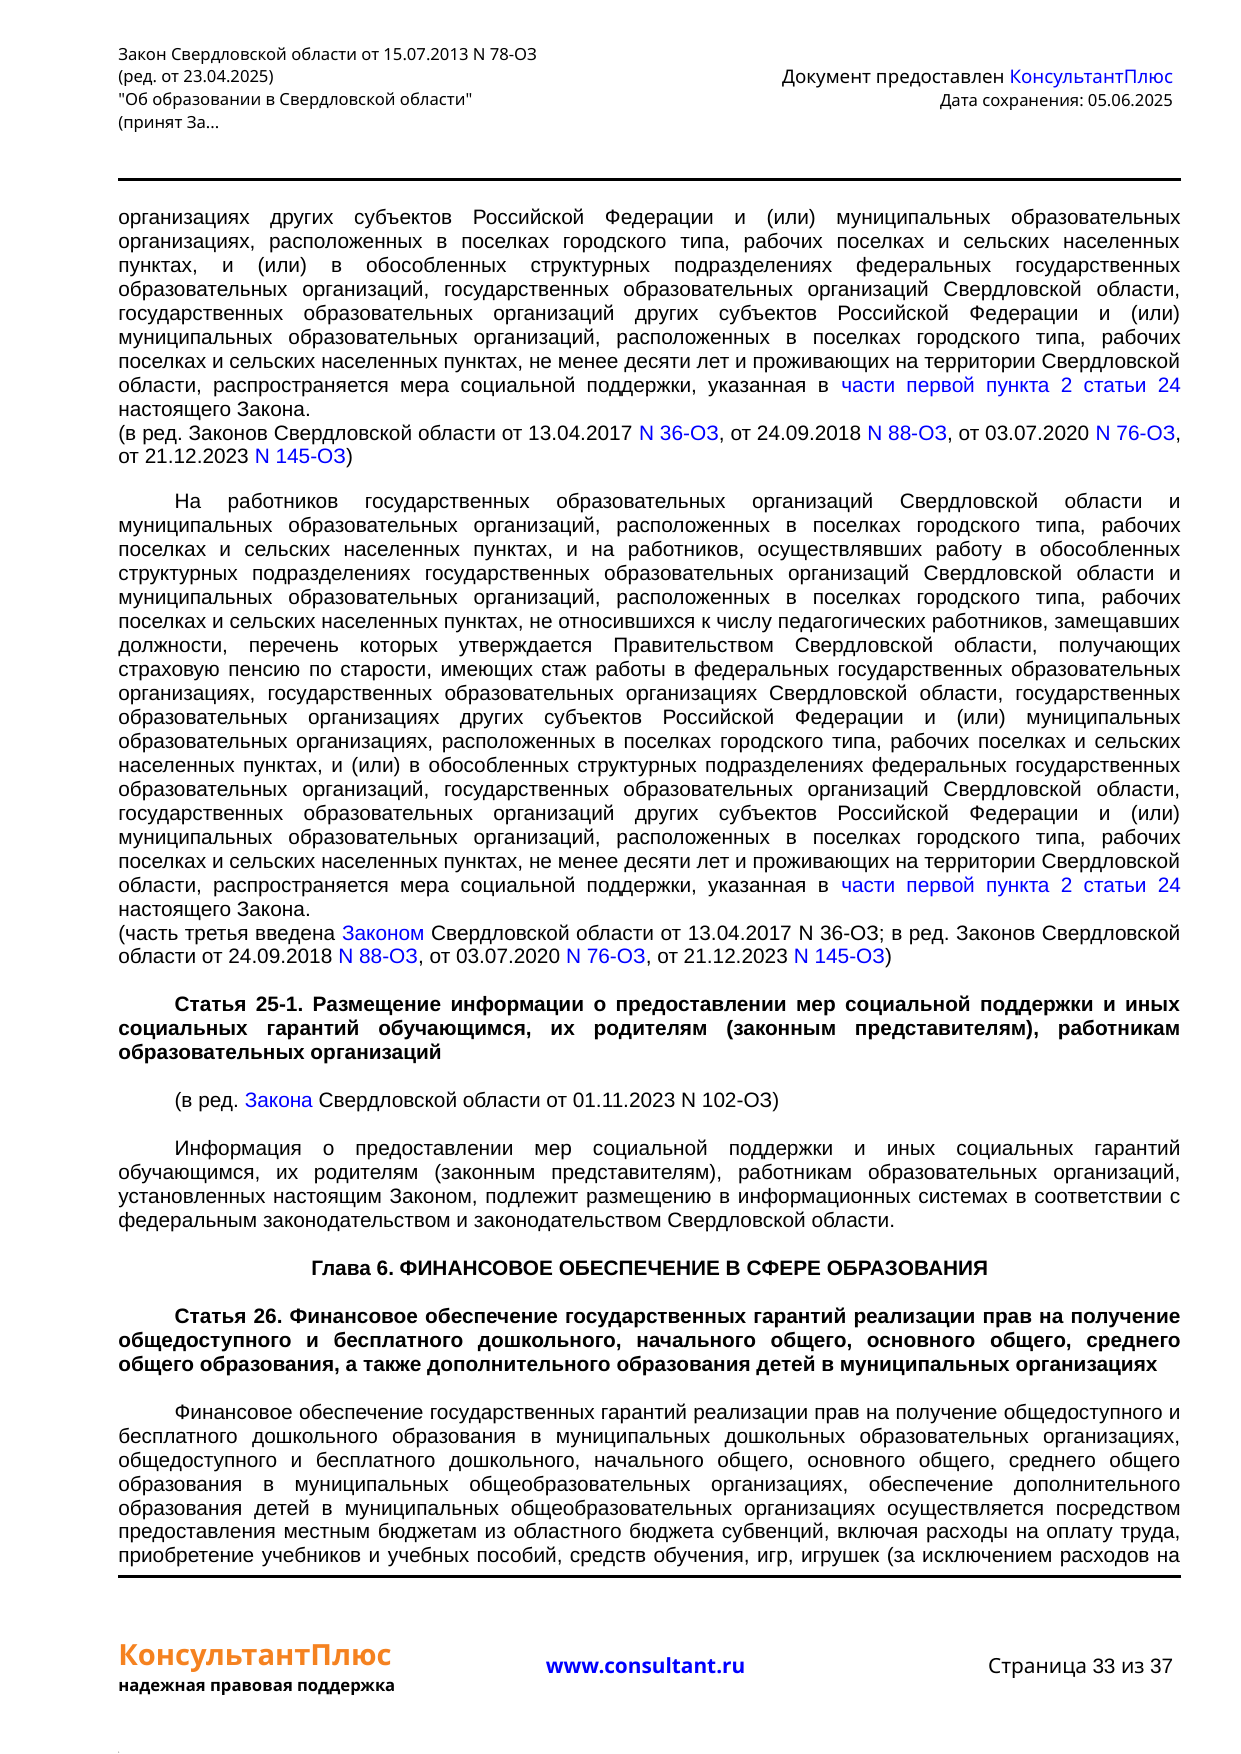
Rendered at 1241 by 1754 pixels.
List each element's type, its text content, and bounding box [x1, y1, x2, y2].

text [118, 205, 1181, 420]
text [118, 1399, 1181, 1567]
title Статья 26. Финансовое обеспечение государственных гарантий реализации прав на получение общедоступного и бесплатного дошкольного, начального общего, основного общего, среднего общего образования, а также дополнительного образования детей в муниципальных организациях [118, 1304, 1181, 1376]
text (в ред. Законов Свердловской области от 13.04.2017 N 36-ОЗ, от 24.09.2018 N 88-ОЗ, от 03.07.2020 N 76-ОЗ, от 21.12.2023 N 145-ОЗ) [118, 420, 1181, 468]
text Информация о предоставлении мер социальной поддержки и иных социальных гарантий обучающимся, их родителям (законным представителям), работникам образовательных организаций, установленных настоящим Законом, подлежит размещению в информационных системах в соответствии с федеральным законодательством и законодательством Свердловской области. [118, 1136, 1181, 1232]
text (часть третья введена Законом Свердловской области от 13.04.2017 N 36-ОЗ; в ред. Законов Свердловской области от 24.09.2018 N 88-ОЗ, от 03.07.2020 N 76-ОЗ, от 21.12.2023 N 145-ОЗ) [118, 920, 1181, 968]
title Статья 25-1. Размещение информации о предоставлении мер социальной поддержки и иных социальных гарантий обучающимся, их родителям (законным представителям), работникам образовательных организаций [118, 992, 1181, 1064]
text (в ред. Закона Свердловской области от 01.11.2023 N 102-ОЗ) [118, 1088, 1181, 1112]
text На работников государственных образовательных организаций Свердловской области и муниципальных образовательных организаций, расположенных в поселках городского типа, рабочих поселках и сельских населенных пунктах, и на работников, осуществлявших работу в обособленных структурных подразделениях государственных образовательных организаций Свердловской области и муниципальных образовательных организаций, расположенных в поселках городского типа, рабочих поселках и сельских населенных пунктах, не относившихся к числу педагогических работников, замещавших должности, перечень которых утверждается Правительством Свердловской области, получающих страховую пенсию по старости, имеющих стаж работы в федеральных государственных образовательных организациях, государственных образовательных организациях Свердловской области, государственных образовательных организациях других субъектов Российской Федерации и (или) муниципальных образовательных организациях, расположенных в поселках городского типа, рабочих поселках и сельских населенных пунктах, и (или) в обособленных структурных подразделениях федеральных государственных образовательных организаций, государственных образовательных организаций Свердловской области, государственных образовательных организаций других субъектов Российской Федерации и (или) муниципальных образовательных организаций, расположенных в поселках городского типа, рабочих поселках и сельских населенных пунктах, не менее десяти лет и проживающих на территории Свердловской области, распространяется мера социальной поддержки, указанная в части первой пункта 2 статьи 24 настоящего Закона. [118, 489, 1181, 920]
title Глава 6. ФИНАНСОВОЕ ОБЕСПЕЧЕНИЕ В СФЕРЕ ОБРАЗОВАНИЯ [118, 1256, 1181, 1280]
